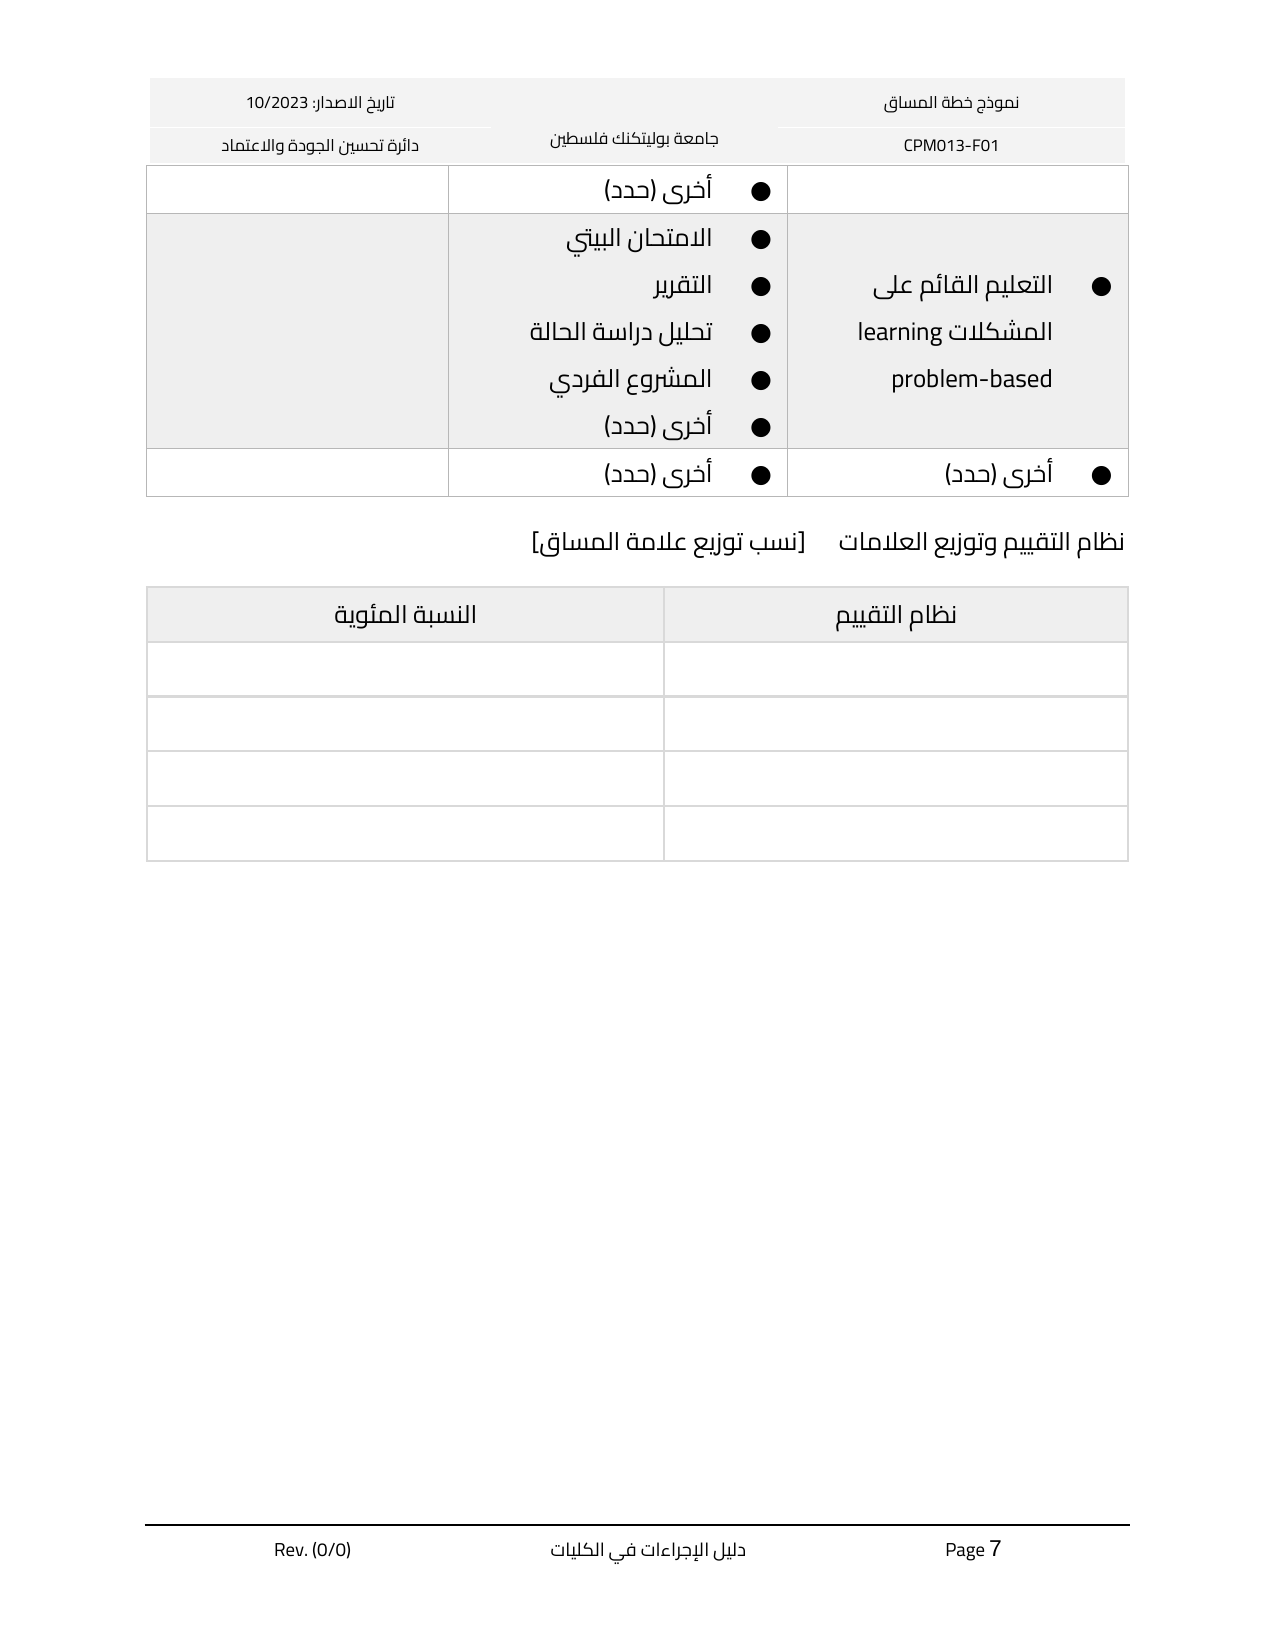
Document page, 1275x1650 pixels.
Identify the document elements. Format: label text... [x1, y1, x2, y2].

text نظام التقييم وتوزيع العلامات [نسب توزيع علامة المساق] [150, 518, 1125, 565]
table_cell [147, 449, 448, 496]
table_cell [148, 807, 663, 860]
table_cell [665, 807, 1127, 860]
table_cell [148, 752, 663, 805]
table_cell [665, 643, 1127, 695]
table_header نظام التقييم [665, 588, 1127, 641]
table_cell [148, 698, 663, 750]
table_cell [449, 166, 787, 213]
table_cell أخرى (حدد) [449, 449, 787, 496]
table_cell [665, 752, 1127, 805]
table_cell التعليم القائم على المشكلات learning problem-based [788, 214, 1128, 448]
table_cell أخرى (حدد) [788, 449, 1128, 496]
table_cell [147, 166, 448, 213]
table_cell [148, 643, 663, 695]
table_header النسبة المئوية [148, 588, 663, 641]
table_cell [147, 214, 448, 448]
table_cell المحاكاة [788, 166, 1128, 213]
table_cell الامتحان البيتي التقرير تحليل دراسة الحالة المشروع الفردي أخرى (حدد) [449, 214, 787, 448]
table_cell [665, 698, 1127, 750]
